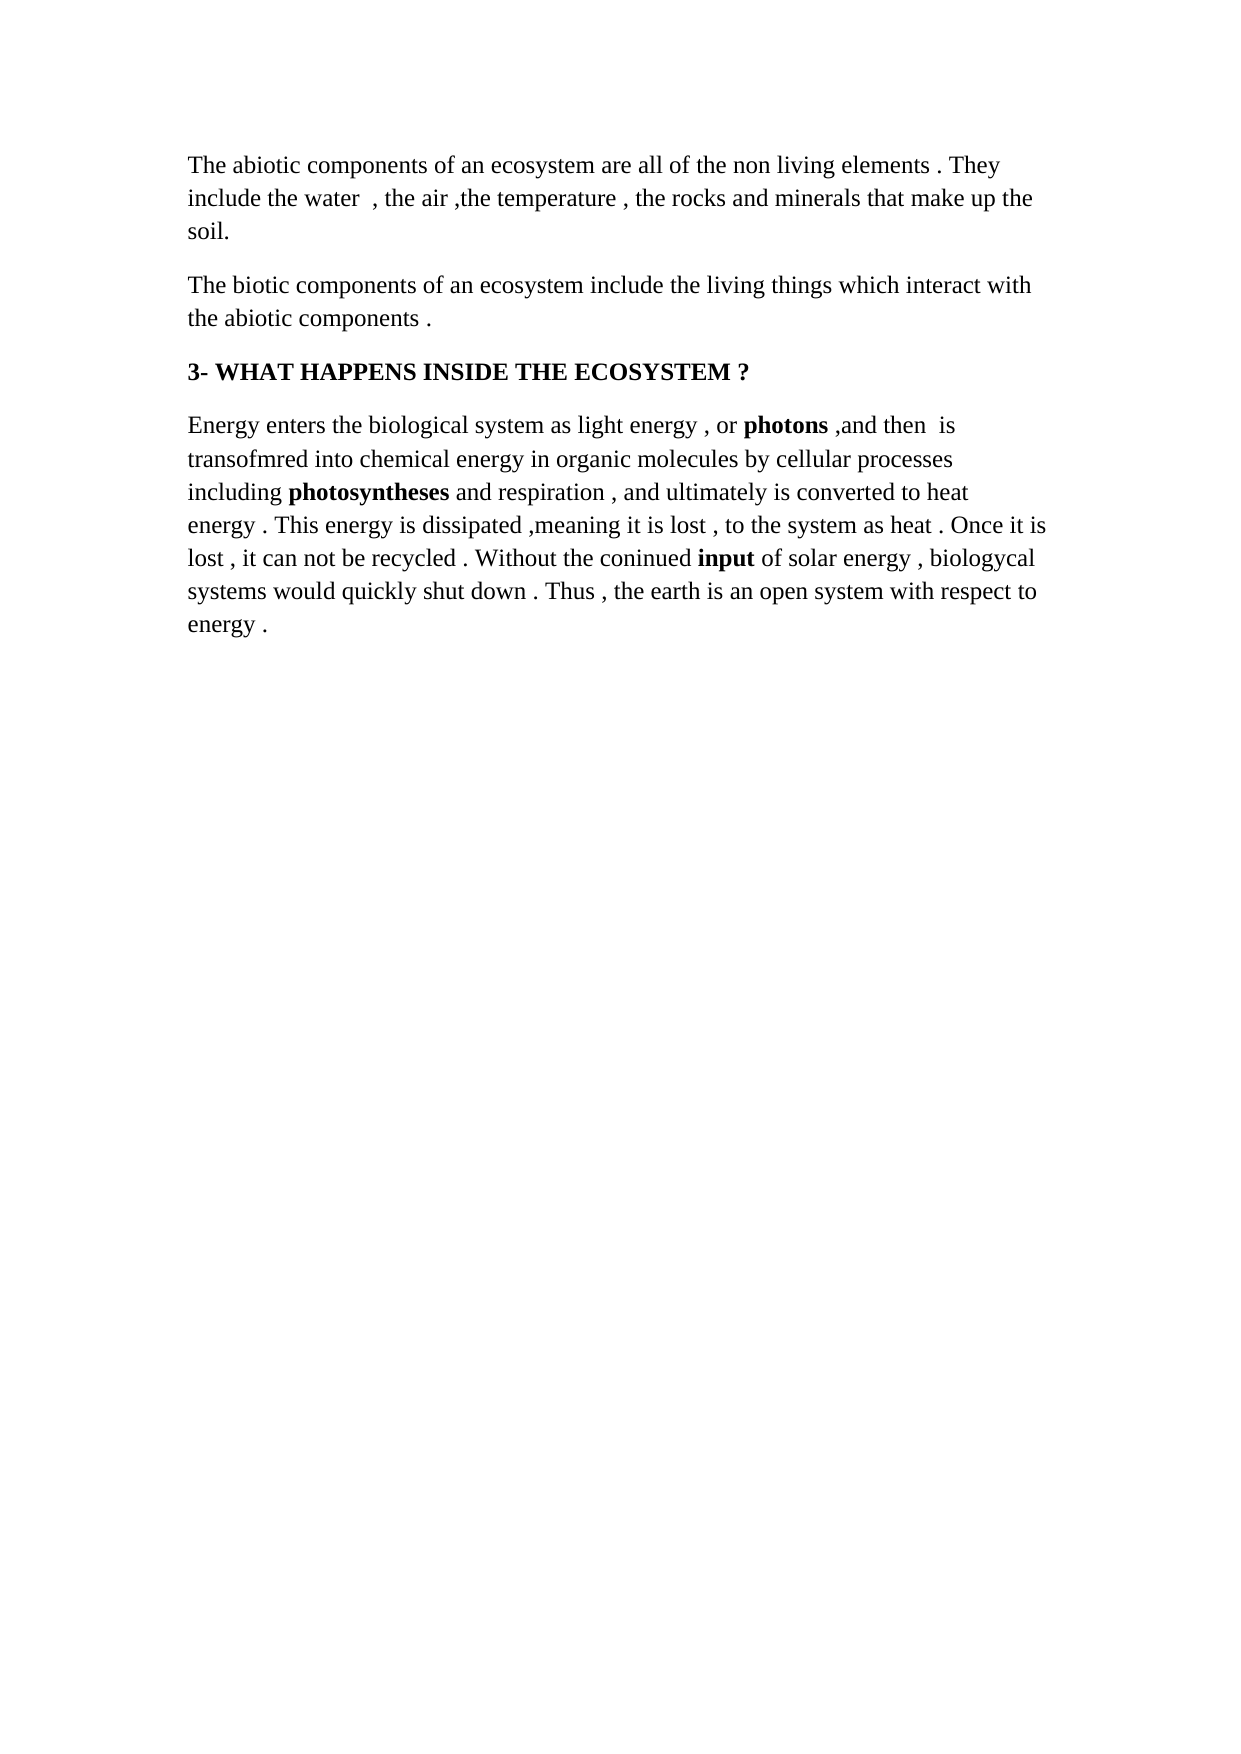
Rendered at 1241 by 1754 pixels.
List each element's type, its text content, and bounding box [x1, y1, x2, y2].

text 3- WHAT HAPPENS INSIDE THE ECOSYSTEM ? [187, 357, 1053, 386]
text Energy enters the biological system as light energy , or photons ,and then is transofmred into chemical energy in organic molecules by cellular processes including photosyntheses and respiration , and ultimately is converted to heat energy . This energy is dissipated ,meaning it is lost , to the system as heat . Once it is lost , it can not be recycled . Without the coninued input of solar energy , biologycal systems would quickly shut down . Thus , the earth is an open system with respect to energy . [187, 411, 1053, 637]
text The biotic components of an ecosystem include the living things which interact with the abiotic components . [187, 270, 1053, 332]
text The abiotic components of an ecosystem are all of the non living elements . They include the water , the air ,the temperature , the rocks and minerals that make up the soil. [187, 150, 1053, 245]
